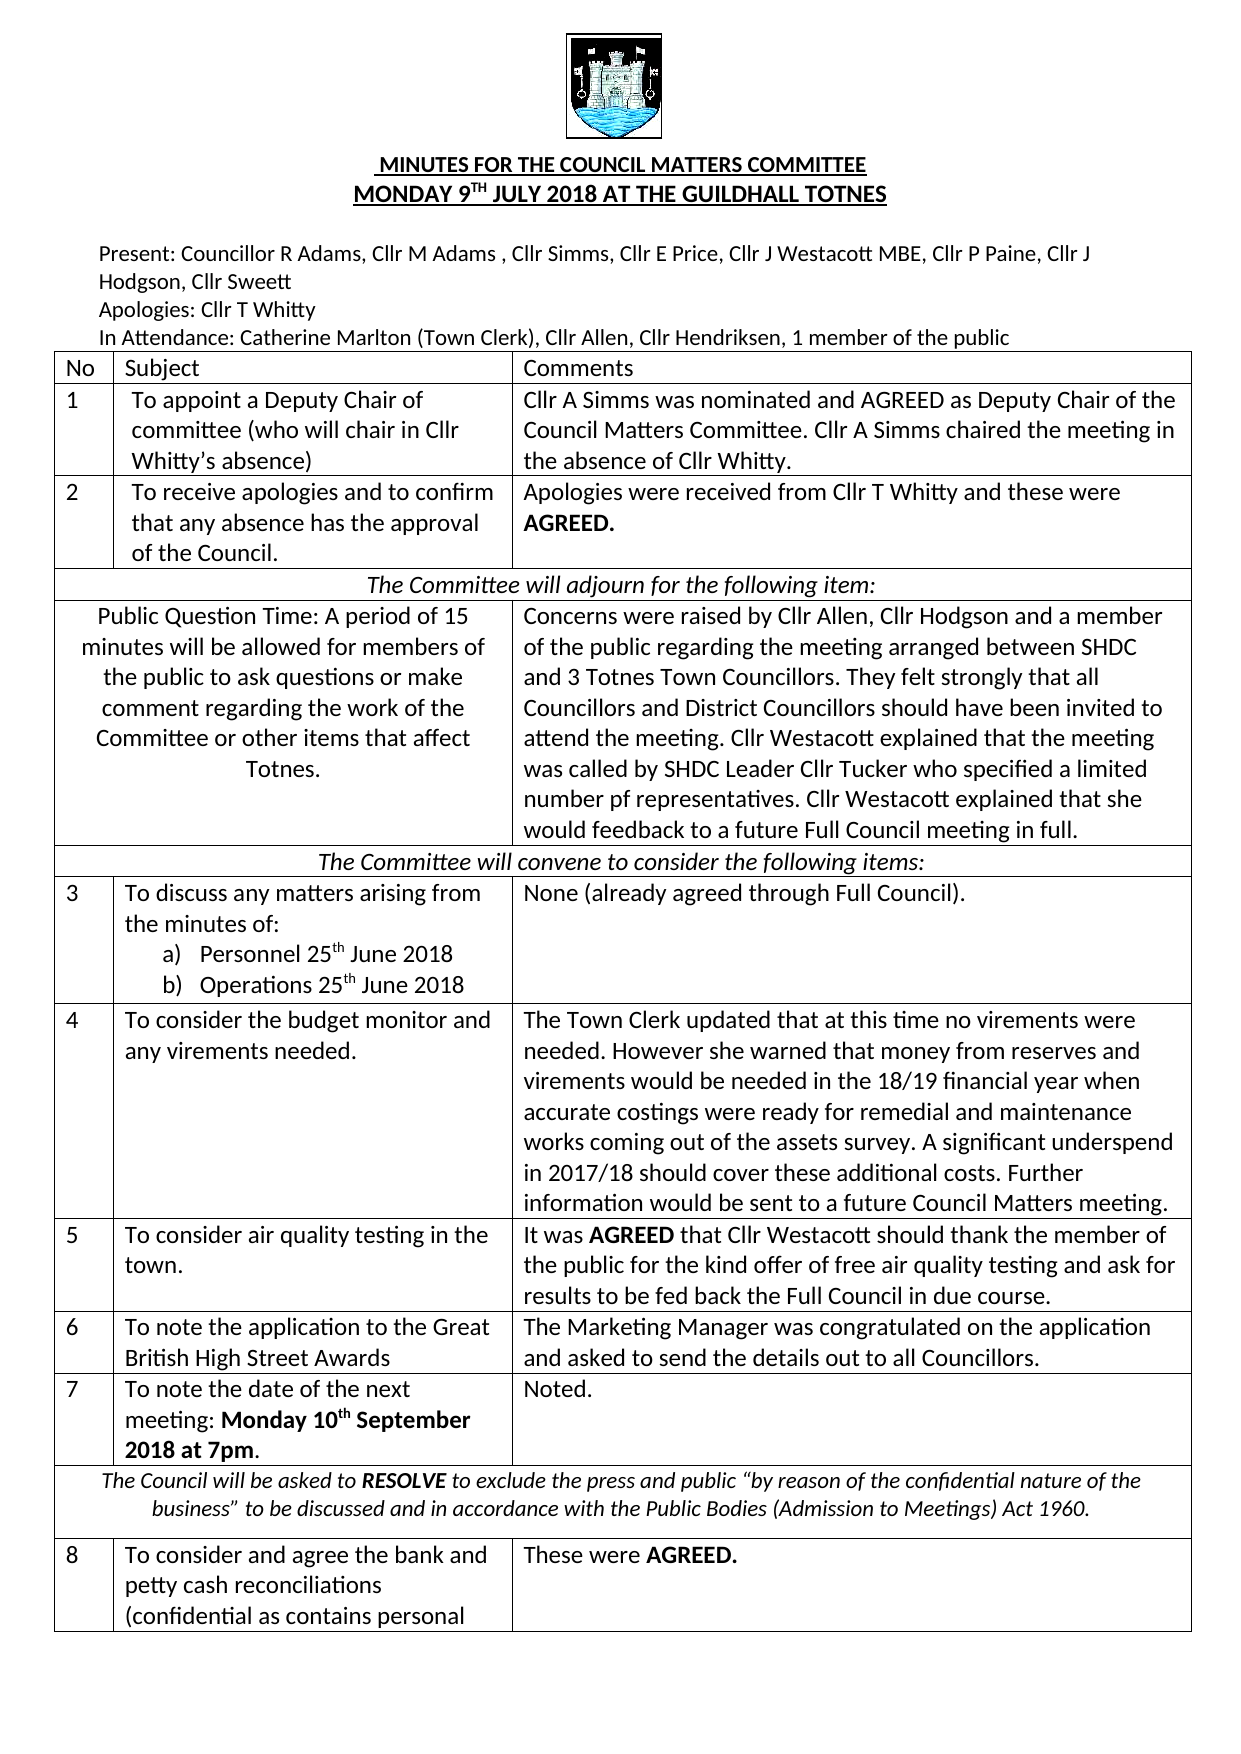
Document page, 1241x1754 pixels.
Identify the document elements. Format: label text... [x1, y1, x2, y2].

table_cell 1 [55, 384, 113, 475]
table_cell The Town Clerk updated that at this time no virements were needed. However she warned that money from reserves and virements would be needed in the 18/19 financial year when accurate costings were ready for remedial and maintenance works coming out of the assets survey. A significant underspend in 2017/18 should cover these additional costs. Further information would be sent to a future Council Matters meeting. [513, 1004, 1191, 1218]
table_cell The Council will be asked to RESOLVE to exclude the press and public “by reason of the confidential nature of the business” to be discussed and in accordance with the Public Bodies (Admission to Meetings) Act 1960. [55, 1466, 1191, 1538]
table_cell 8 [55, 1539, 113, 1631]
table_cell 3 [55, 877, 113, 1003]
table_cell The Marketing Manager was congratulated on the application and asked to send the details out to all Councillors. [513, 1312, 1191, 1373]
text MINUTES FOR THE COUNCIL MATTERS COMMITTEE [187, 150, 1053, 178]
text MONDAY 9TH JULY 2018 AT THE GUILDHALL TOTNES [187, 178, 1053, 208]
table_cell Public Question Time: A period of 15 minutes will be allowed for members of the public to ask questions or make comment regarding the work of the Committee or other items that affect Totnes. [55, 601, 512, 845]
table_cell The Committee will adjourn for the following item: [55, 569, 1191, 599]
table_cell 7 [55, 1374, 113, 1465]
text Present: Councillor R Adams, Cllr M Adams , Cllr Simms, Cllr E Price, Cllr J Westacott MBE, Cllr P Paine, Cllr J Hodgson, Cllr Sweett [98, 239, 1147, 295]
table_cell Noted. [513, 1374, 1191, 1465]
table_cell Concerns were raised by Cllr Allen, Cllr Hodgson and a member of the public regarding the meeting arranged between SHDC and 3 Totnes Town Councillors. They felt strongly that all Councillors and District Councillors should have been invited to attend the meeting. Cllr Westacott explained that the meeting was called by SHDC Leader Cllr Tucker who specified a limited number pf representatives. Cllr Westacott explained that she would feedback to a future Full Council meeting in full. [513, 601, 1191, 845]
table_cell Cllr A Simms was nominated and AGREED as Deputy Chair of the Council Matters Committee. Cllr A Simms chaired the meeting in the absence of Cllr Whitty. [513, 384, 1191, 475]
text In Attendance: Catherine Marlton (Town Clerk), Cllr Allen, Cllr Hendriksen, 1 member of the public [98, 323, 1147, 351]
table_header Subject [114, 352, 512, 383]
table_header Comments [513, 352, 1191, 383]
table_cell To discuss any matters arising from the minutes of: Personnel 25th June 2018 Operations 25th June 2018 [114, 877, 512, 1003]
table_cell 6 [55, 1312, 113, 1373]
text Apologies: Cllr T Whitty [98, 295, 1147, 323]
table_cell To consider the budget monitor and any virements needed. [114, 1004, 512, 1218]
table_cell It was AGREED that Cllr Westacott should thank the member of the public for the kind offer of free air quality testing and ask for results to be fed back the Full Council in due course. [513, 1219, 1191, 1311]
table_cell To appoint a Deputy Chair of committee (who will chair in Cllr Whitty’s absence) [114, 384, 512, 475]
table_cell To consider air quality testing in the town. [114, 1219, 512, 1311]
table_cell To note the date of the next meeting: Monday 10th September 2018 at 7pm. [114, 1374, 512, 1465]
table_cell None (already agreed through Full Council). [513, 877, 1191, 1003]
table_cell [114, 1539, 512, 1631]
table_cell 5 [55, 1219, 113, 1311]
table_cell To receive apologies and to confirm that any absence has the approval of the Council. [114, 476, 512, 568]
table_cell These were AGREED. [513, 1539, 1191, 1631]
table_cell 2 [55, 476, 113, 568]
table_cell To note the application to the Great British High Street Awards [114, 1312, 512, 1373]
table_cell 4 [55, 1004, 113, 1218]
table_cell The Committee will convene to consider the following items: [55, 846, 1191, 876]
table_header No [55, 352, 113, 383]
table_cell Apologies were received from Cllr T Whitty and these were AGREED. [513, 476, 1191, 568]
